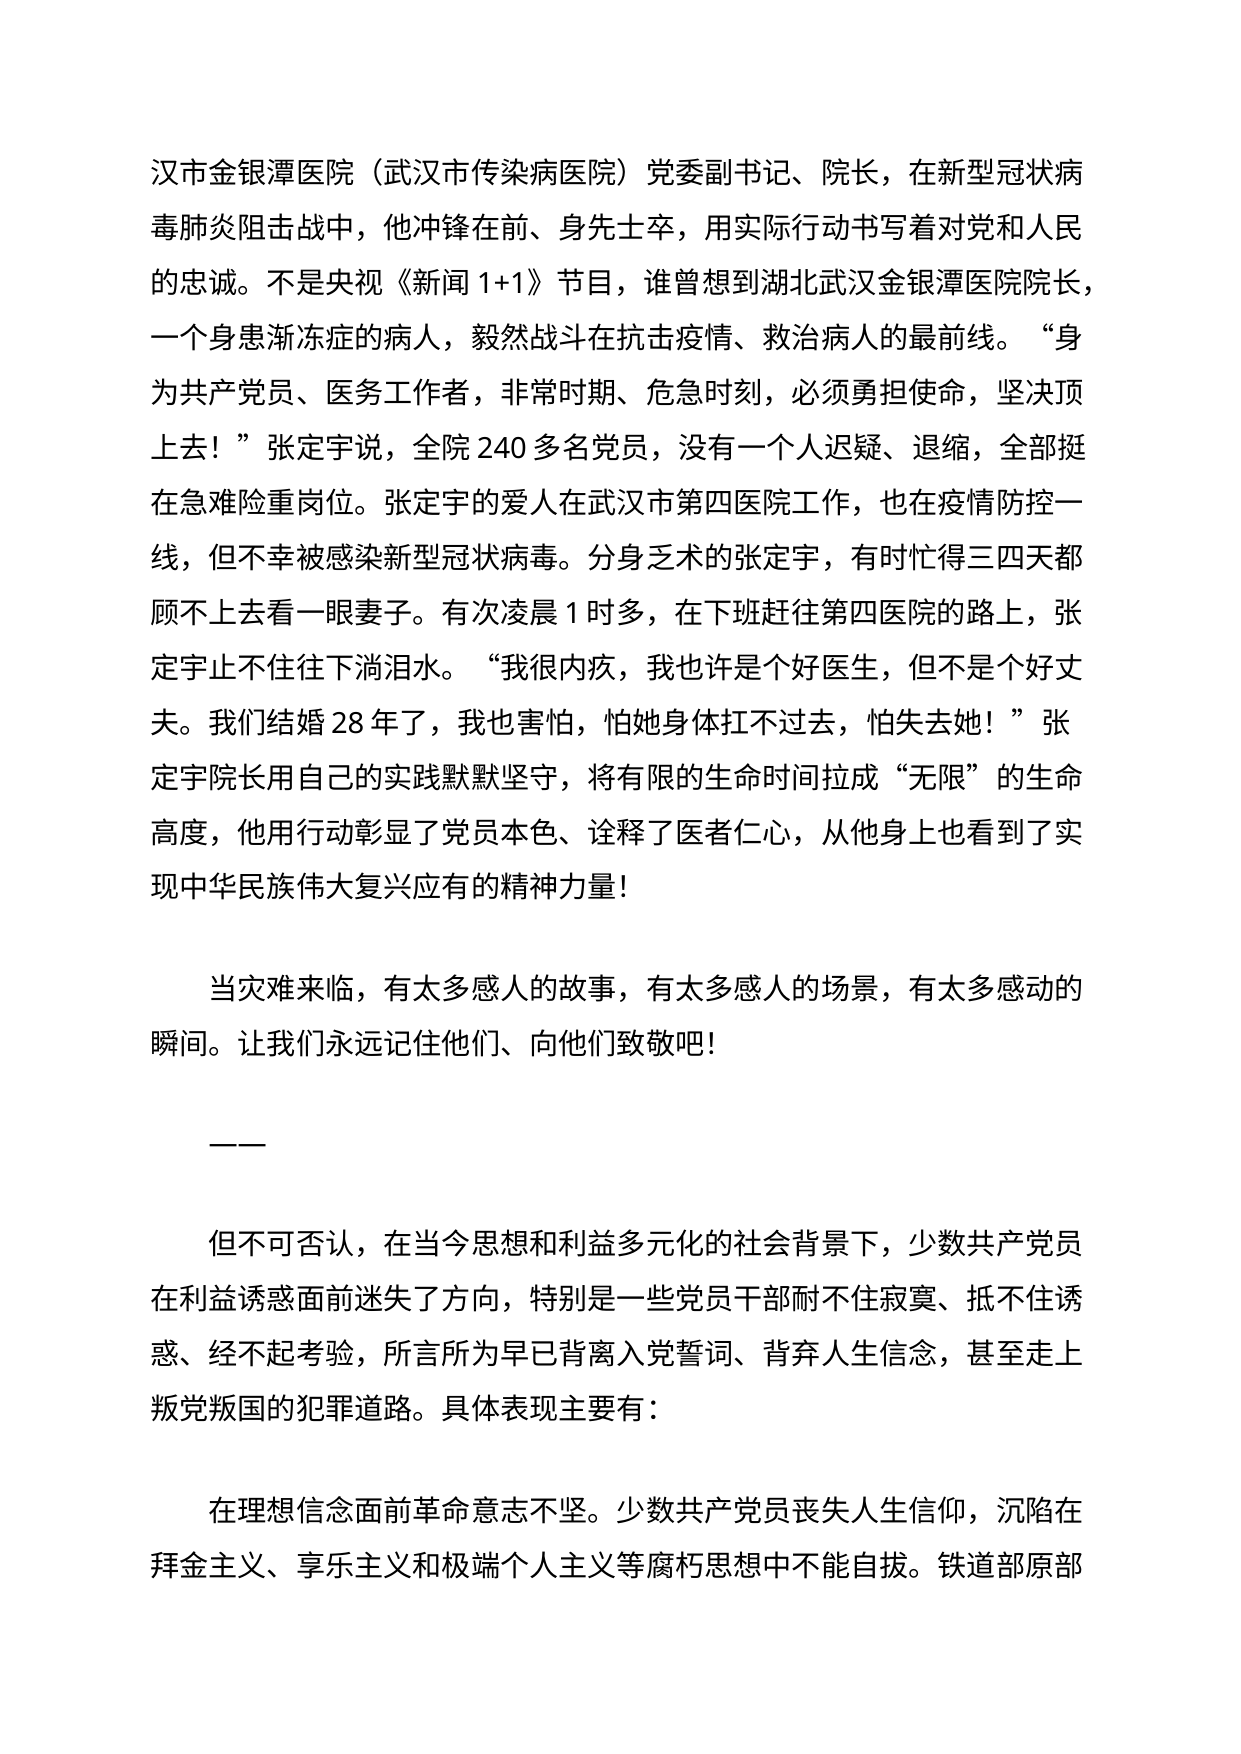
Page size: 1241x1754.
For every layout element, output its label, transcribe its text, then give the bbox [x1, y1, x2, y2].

text 但不可否认，在当今思想和利益多元化的社会背景下，少数共产党员在利益诱惑面前迷失了方向，特别是一些党员干部耐不住寂寞、抵不住诱惑、经不起考验，所言所为早已背离入党誓词、背弃人生信念，甚至走上叛党叛国的犯罪道路。具体表现主要有： [150, 1221, 1090, 1428]
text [150, 150, 1090, 906]
text 当灾难来临，有太多感人的故事，有太多感人的场景，有太多感动的瞬间。让我们永远记住他们、向他们致敬吧！ [150, 966, 1090, 1063]
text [150, 1487, 1090, 1584]
text —— [150, 1122, 1090, 1162]
